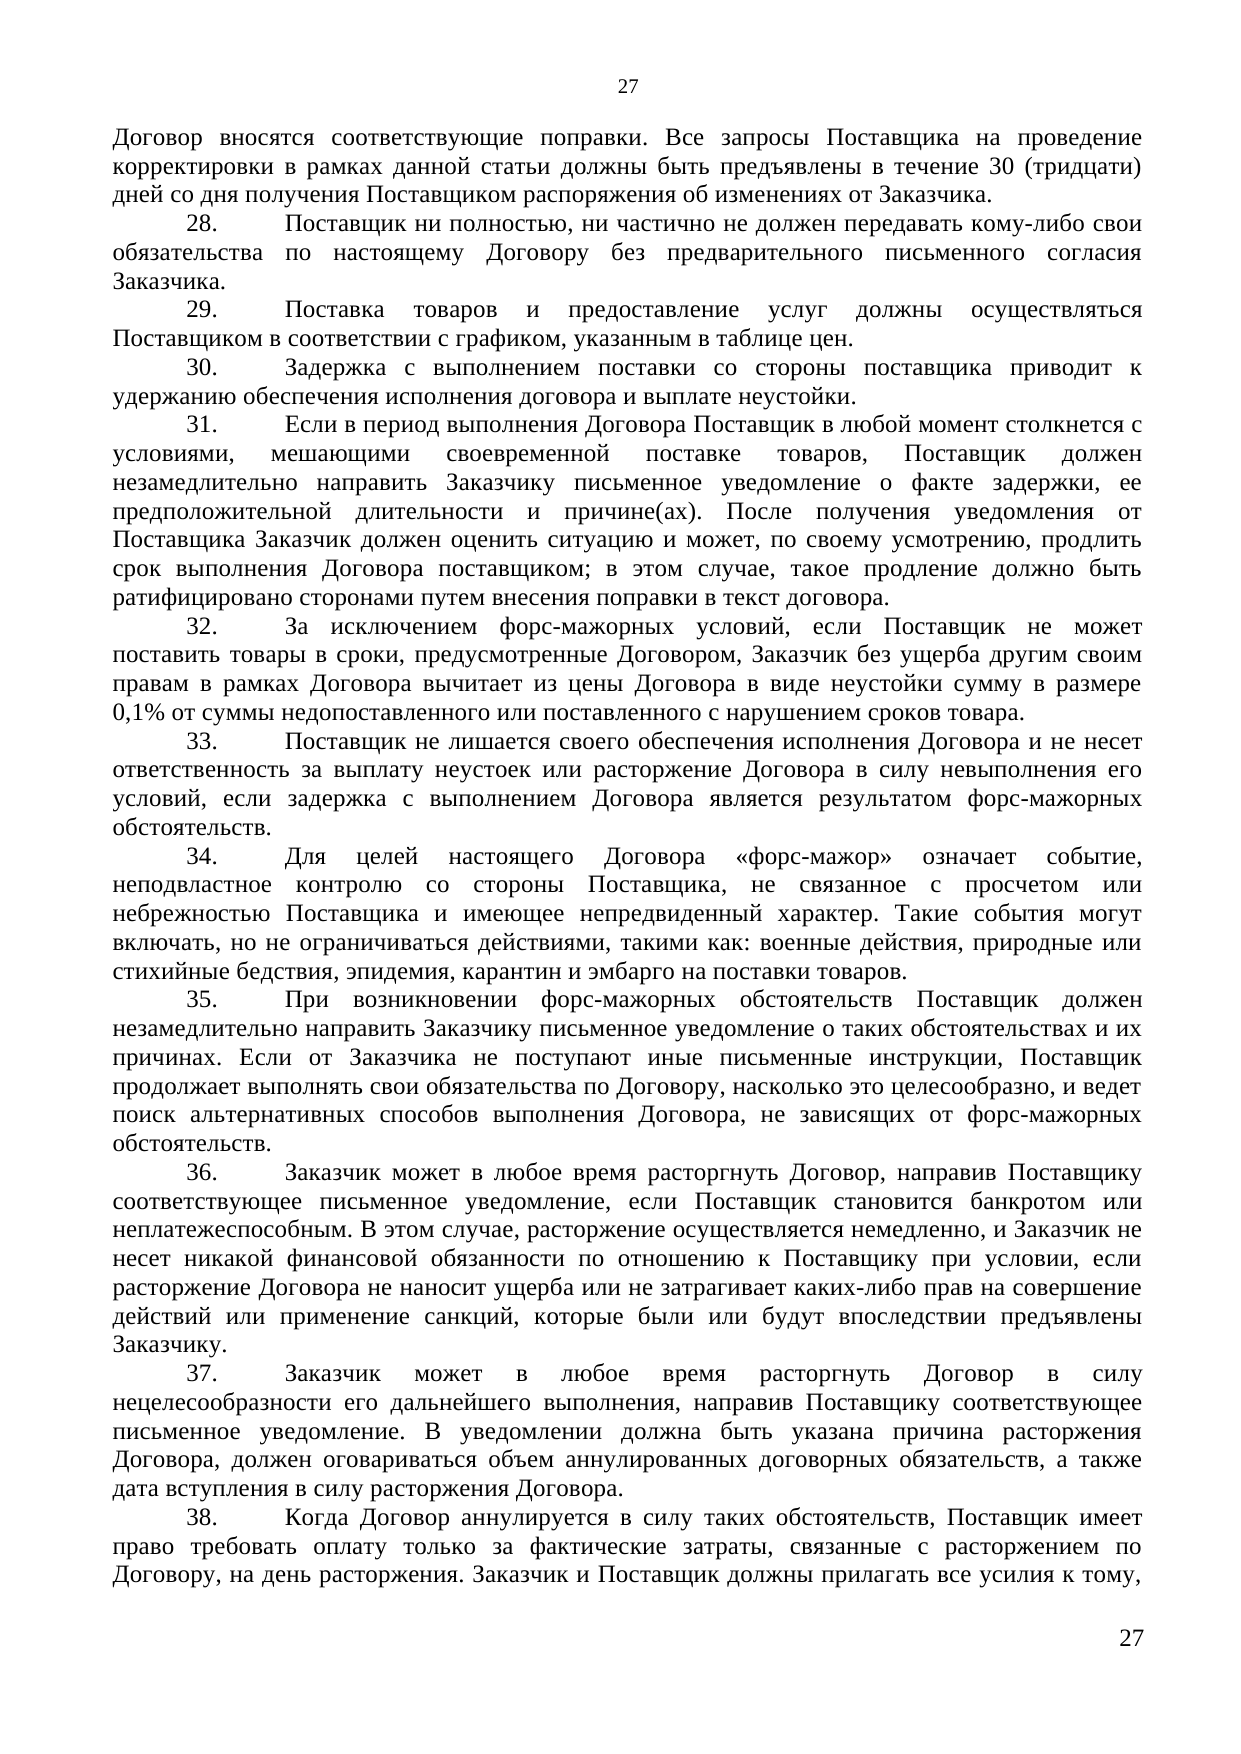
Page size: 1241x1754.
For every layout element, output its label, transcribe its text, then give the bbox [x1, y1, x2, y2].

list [112, 1502, 1144, 1588]
list За исключением форс-мажорных условий, если Поставщик не может поставить товары в сроки, предусмотренные Договором, Заказчик без ущерба другим своим правам в рамках Договора вычитает из цены Договора в виде неустойки сумму в размере 0,1% от суммы недопоставленного или поставленного с нарушением сроков товара. [112, 611, 1144, 726]
list Заказчик может в любое время расторгнуть Договор, направив Поставщику соответствующее письменное уведомление, если Поставщик становится банкротом или неплатежеспособным. В этом случае, расторжение осуществляется немедленно, и Заказчик не несет никакой финансовой обязанности по отношению к Поставщику при условии, если расторжение Договора не наносит ущерба или не затрагивает каких-либо прав на совершение действий или применение санкций, которые были или будут впоследствии предъявлены Заказчику. [112, 1157, 1144, 1358]
list Заказчик может в любое время расторгнуть Договор в силу нецелесообразности его дальнейшего выполнения, направив Поставщику соответствующее письменное уведомление. В уведомлении должна быть указана причина расторжения Договора, должен оговариваться объем аннулированных договорных обязательств, а также дата вступления в силу расторжения Договора. [112, 1358, 1144, 1502]
list Поставка товаров и предоставление услуг должны осуществляться Поставщиком в соответствии с графиком, указанным в таблице цен. [112, 294, 1144, 352]
list Задержка с выполнением поставки со стороны поставщика приводит к удержанию обеспечения исполнения договора и выплате неустойки. [112, 352, 1144, 409]
list Для целей настоящего Договора «форс-мажор» означает событие, неподвластное контролю со стороны Поставщика, не связанное с просчетом или небрежностью Поставщика и имеющее непредвиденный характер. Такие события могут включать, но не ограничиваться действиями, такими как: военные действия, природные или стихийные бедствия, эпидемия, карантин и эмбарго на поставки товаров. [112, 841, 1144, 984]
list Если в период выполнения Договора Поставщик в любой момент столкнется с условиями, мешающими своевременной поставке товаров, Поставщик должен незамедлительно направить Заказчику письменное уведомление о факте задержки, ее предположительной длительности и причине(ах). После получения уведомления от Поставщика Заказчик должен оценить ситуацию и может, по своему усмотрению, продлить срок выполнения Договора поставщиком; в этом случае, такое продление должно быть ратифицировано сторонами путем внесения поправки в текст договора. [112, 409, 1144, 611]
list Поставщик ни полностью, ни частично не должен передавать кому-либо свои обязательства по настоящему Договору без предварительного письменного согласия Заказчика. [112, 208, 1144, 294]
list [112, 122, 1144, 208]
list При возникновении форс-мажорных обстоятельств Поставщик должен незамедлительно направить Заказчику письменное уведомление о таких обстоятельствах и их причинах. Если от Заказчика не поступают иные письменные инструкции, Поставщик продолжает выполнять свои обязательства по Договору, насколько это целесообразно, и ведет поиск альтернативных способов выполнения Договора, не зависящих от форс-мажорных обстоятельств. [112, 984, 1144, 1157]
list Поставщик не лишается своего обеспечения исполнения Договора и не несет ответственность за выплату неустоек или расторжение Договора в силу невыполнения его условий, если задержка с выполнением Договора является результатом форс-мажорных обстоятельств. [112, 726, 1144, 841]
